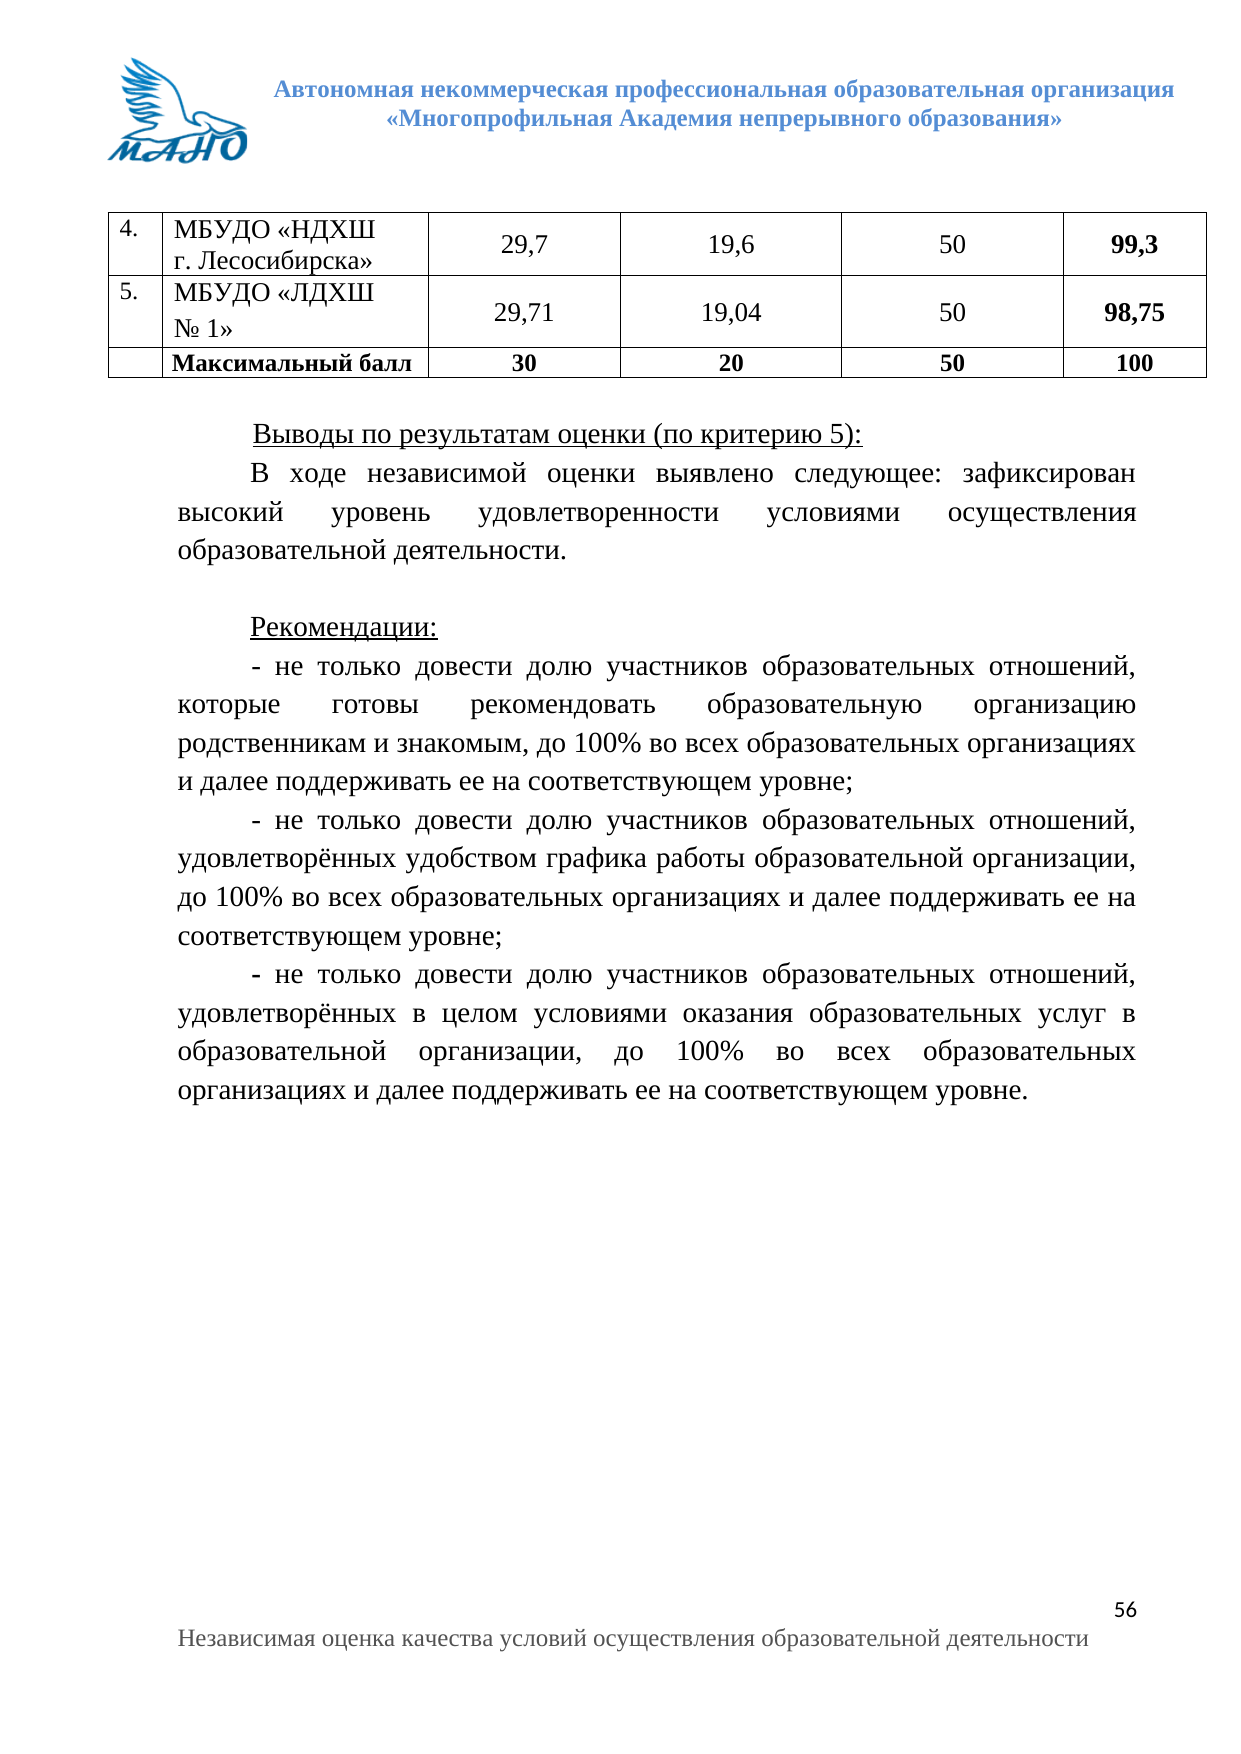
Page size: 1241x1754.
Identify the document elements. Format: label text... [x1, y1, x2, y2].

table_cell 4. [109, 213, 162, 275]
table_cell Максимальный балл [163, 348, 428, 377]
table_cell 100 [1064, 348, 1206, 377]
table_cell МБУДО «ЛДХШ № 1» [163, 276, 428, 347]
table_cell [109, 348, 162, 377]
table_cell 20 [621, 348, 841, 377]
table_cell МБУДО «НДХШ г. Лесосибирска» [163, 213, 428, 275]
table_cell 19,04 [621, 276, 841, 347]
table_cell 99,3 [1064, 213, 1206, 275]
text - не только довести долю участников образовательных отношений, удовлетворённых удобством графика работы образовательной организации, до 100% во всех образовательных организациях и далее поддерживать ее на соответствующем уровне; [177, 802, 1137, 951]
text - не только довести долю участников образовательных отношений, удовлетворённых в целом условиями оказания образовательных услуг в образовательной организации, до 100% во всех образовательных организациях и далее поддерживать ее на соответствующем уровне. [177, 956, 1137, 1105]
picture [106, 57, 248, 164]
text - не только довести долю участников образовательных отношений, которые готовы рекомендовать образовательную организацию родственникам и знакомым, до 100% во всех образовательных организациях и далее поддерживать ее на соответствующем уровне; [177, 648, 1137, 797]
table_cell 50 [842, 348, 1063, 377]
text В ходе независимой оценки выявлено следующее: зафиксирован высокий уровень удовлетворенности условиями осуществления образовательной деятельности. [177, 455, 1137, 566]
text Рекомендации: [177, 609, 1137, 643]
table_cell 5. [109, 276, 162, 347]
table_cell 19,6 [621, 213, 841, 275]
table_cell 29,7 [429, 213, 620, 275]
table_cell 30 [429, 348, 620, 377]
table_cell 50 [842, 213, 1063, 275]
text Выводы по результатам оценки (по критерию 5): [177, 417, 1137, 450]
table_cell 98,75 [1064, 276, 1206, 347]
table_cell 29,71 [429, 276, 620, 347]
table_cell 50 [842, 276, 1063, 347]
